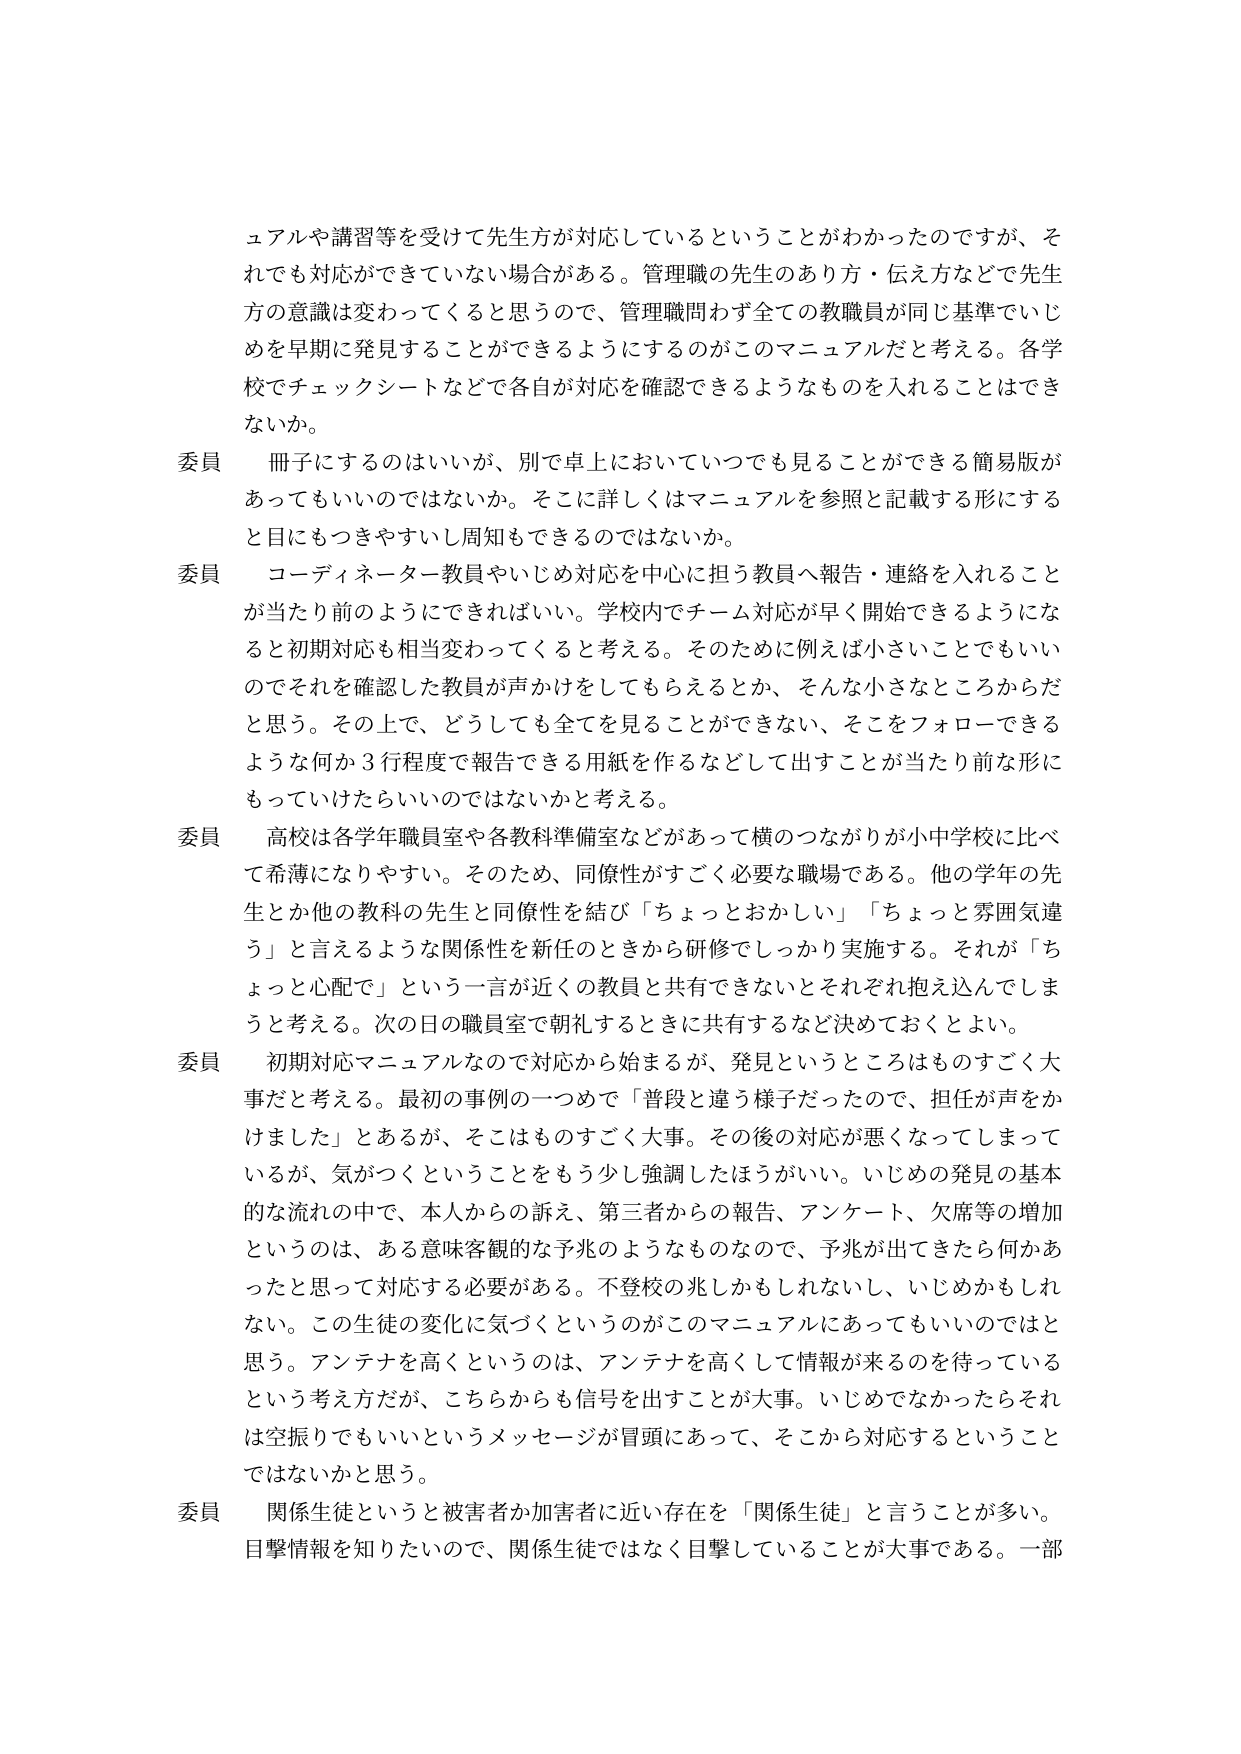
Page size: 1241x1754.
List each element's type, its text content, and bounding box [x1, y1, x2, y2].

text 委員 高校は各学年職員室や各教科準備室などがあって横のつながりが小中学校に比べて希薄になりやすい。そのため、同僚性がすごく必要な職場である。他の学年の先生とか他の教科の先生と同僚性を結び「ちょっとおかしい」「ちょっと雰囲気違う」と言えるような関係性を新任のときから研修でしっかり実施する。それが「ちょっと心配で」という一言が近くの教員と共有できないとそれぞれ抱え込んでしまうと考える。次の日の職員室で朝礼するときに共有するなど決めておくとよい。 [177, 817, 1063, 1042]
text 委員 コーディネーター教員やいじめ対応を中心に担う教員へ報告・連絡を入れることが当たり前のようにできればいい。学校内でチーム対応が早く開始できるようになると初期対応も相当変わってくると考える。そのために例えば小さいことでもいいのでそれを確認した教員が声かけをしてもらえるとか、そんな小さなところからだと思う。その上で、どうしても全てを見ることができない、そこをフォローできるような何か３行程度で報告できる用紙を作るなどして出すことが当たり前な形にもっていけたらいいのではないかと考える。 [177, 554, 1063, 817]
text 委員 冊子にするのはいいが、別で卓上においていつでも見ることができる簡易版があってもいいのではないか。そこに詳しくはマニュアルを参照と記載する形にすると目にもつきやすいし周知もできるのではないか。 [177, 442, 1063, 554]
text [177, 1492, 1063, 1567]
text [177, 217, 1063, 442]
text 委員 初期対応マニュアルなので対応から始まるが、発見というところはものすごく大事だと考える。最初の事例の一つめで「普段と違う様子だったので、担任が声をかけました」とあるが、そこはものすごく大事。その後の対応が悪くなってしまっているが、気がつくということをもう少し強調したほうがいい。いじめの発見の基本的な流れの中で、本人からの訴え、第三者からの報告、アンケート、欠席等の増加というのは、ある意味客観的な予兆のようなものなので、予兆が出てきたら何かあったと思って対応する必要がある。不登校の兆しかもしれないし、いじめかもしれない。この生徒の変化に気づくというのがこのマニュアルにあってもいいのではと思う。アンテナを高くというのは、アンテナを高くして情報が来るのを待っているという考え方だが、こちらからも信号を出すことが大事。いじめでなかったらそれは空振りでもいいというメッセージが冒頭にあって、そこから対応するということではないかと思う。 [177, 1042, 1063, 1492]
